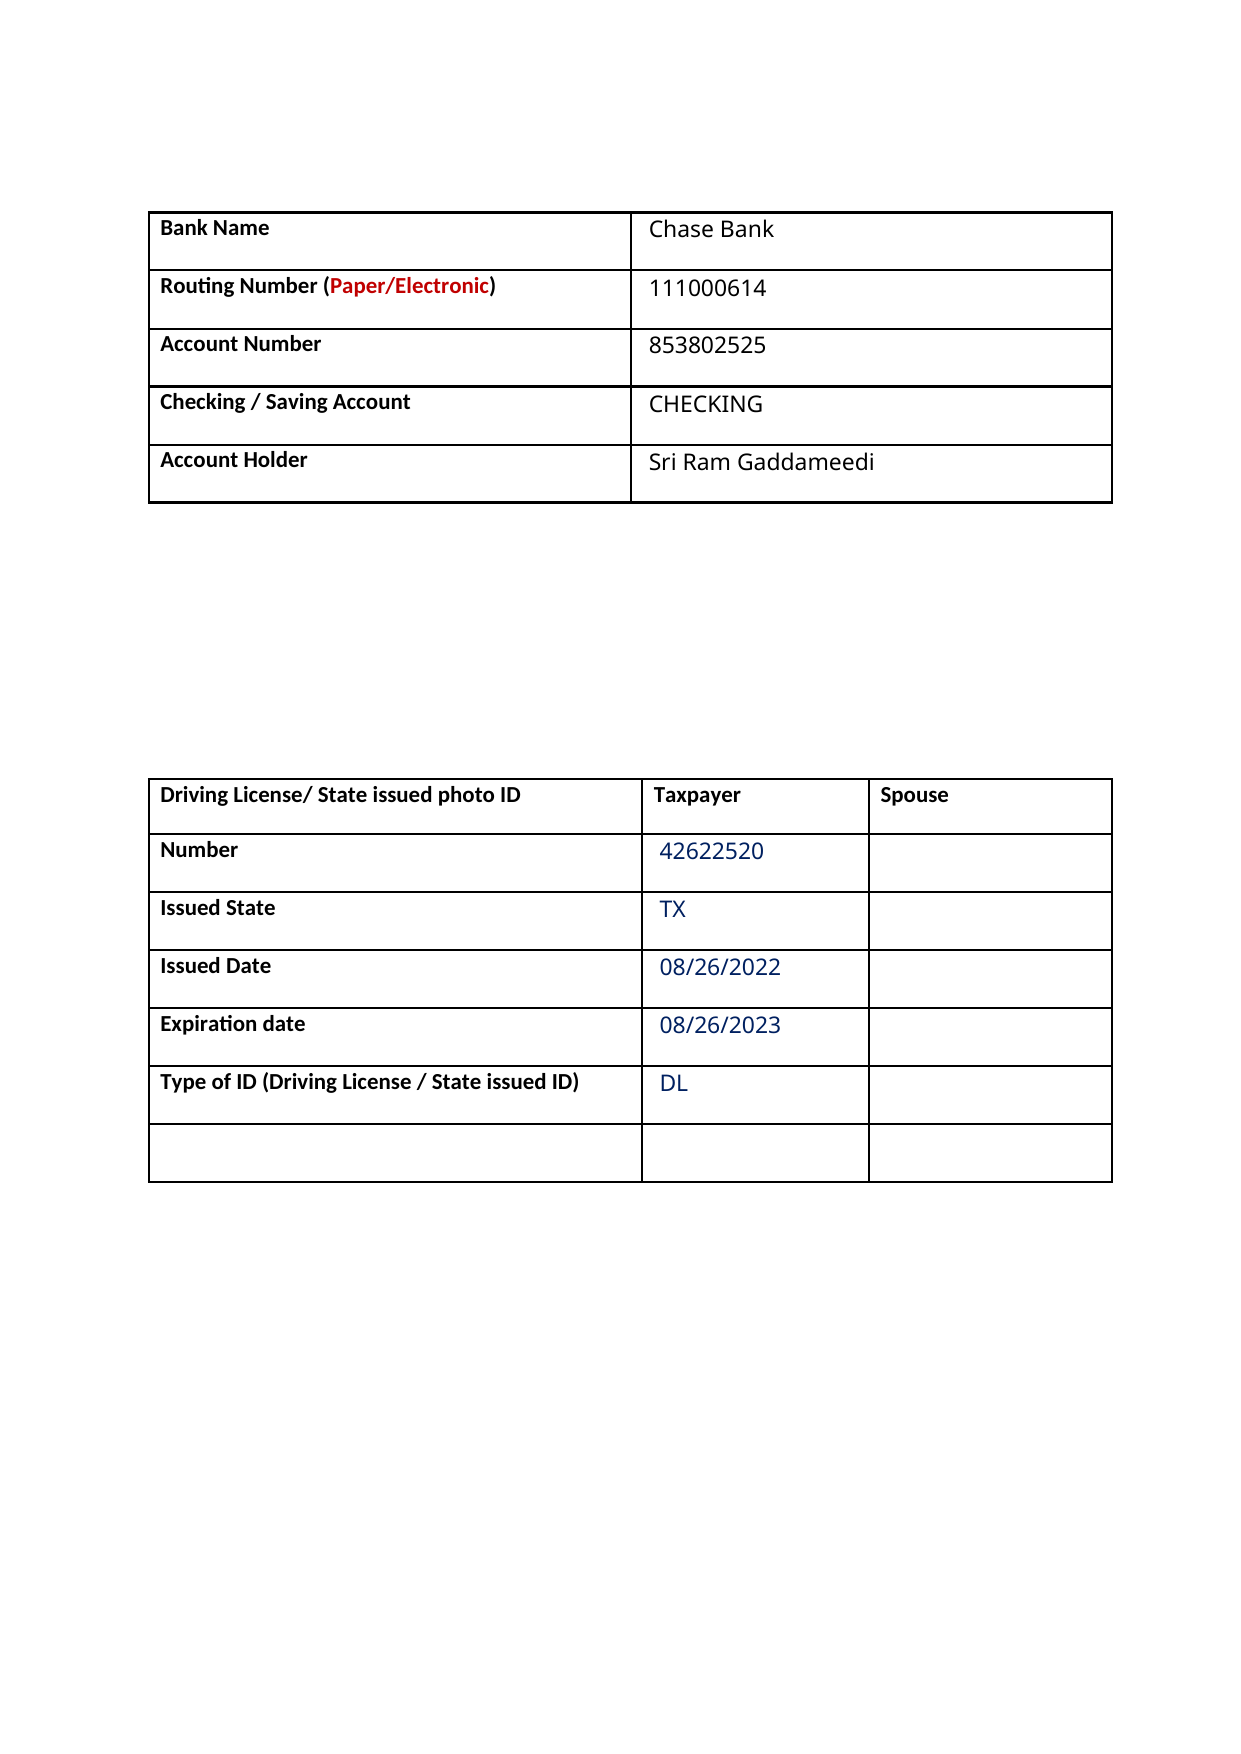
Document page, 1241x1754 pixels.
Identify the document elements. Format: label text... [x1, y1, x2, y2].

table_cell [870, 835, 1111, 891]
table_cell 853802525 [632, 330, 1111, 385]
table_cell Sri Ram Gaddameedi [632, 446, 1111, 501]
table_cell [870, 893, 1111, 949]
table_cell CHECKING [632, 388, 1111, 443]
table_cell Expiration date [150, 1009, 641, 1065]
table_header Bank Name [150, 214, 630, 269]
table_cell 42622520 [643, 835, 868, 891]
table_cell DL [643, 1067, 868, 1123]
table_cell Number [150, 835, 641, 891]
table_cell [870, 1009, 1111, 1065]
table_cell [643, 1125, 868, 1181]
table_cell [870, 1125, 1111, 1181]
table_cell Account Holder [150, 446, 630, 501]
table_cell [870, 1067, 1111, 1123]
table_cell [870, 951, 1111, 1007]
table_cell 111000614 [632, 271, 1111, 327]
table_header Chase Bank [632, 214, 1111, 269]
table_cell 08/26/2022 [643, 951, 868, 1007]
table_cell 08/26/2023 [643, 1009, 868, 1065]
table_cell Type of ID (Driving License / State issued ID) [150, 1067, 641, 1123]
table_cell Routing Number (Paper/Electronic) [150, 271, 630, 327]
table_cell Account Number [150, 330, 630, 385]
table_header Taxpayer [643, 780, 868, 833]
table_cell Checking / Saving Account [150, 388, 630, 443]
table_cell [150, 1125, 641, 1181]
table_cell TX [643, 893, 868, 949]
table_header Driving License/ State issued photo ID [150, 780, 641, 833]
table_cell Issued Date [150, 951, 641, 1007]
table_header Spouse [870, 780, 1111, 833]
table_cell Issued State [150, 893, 641, 949]
